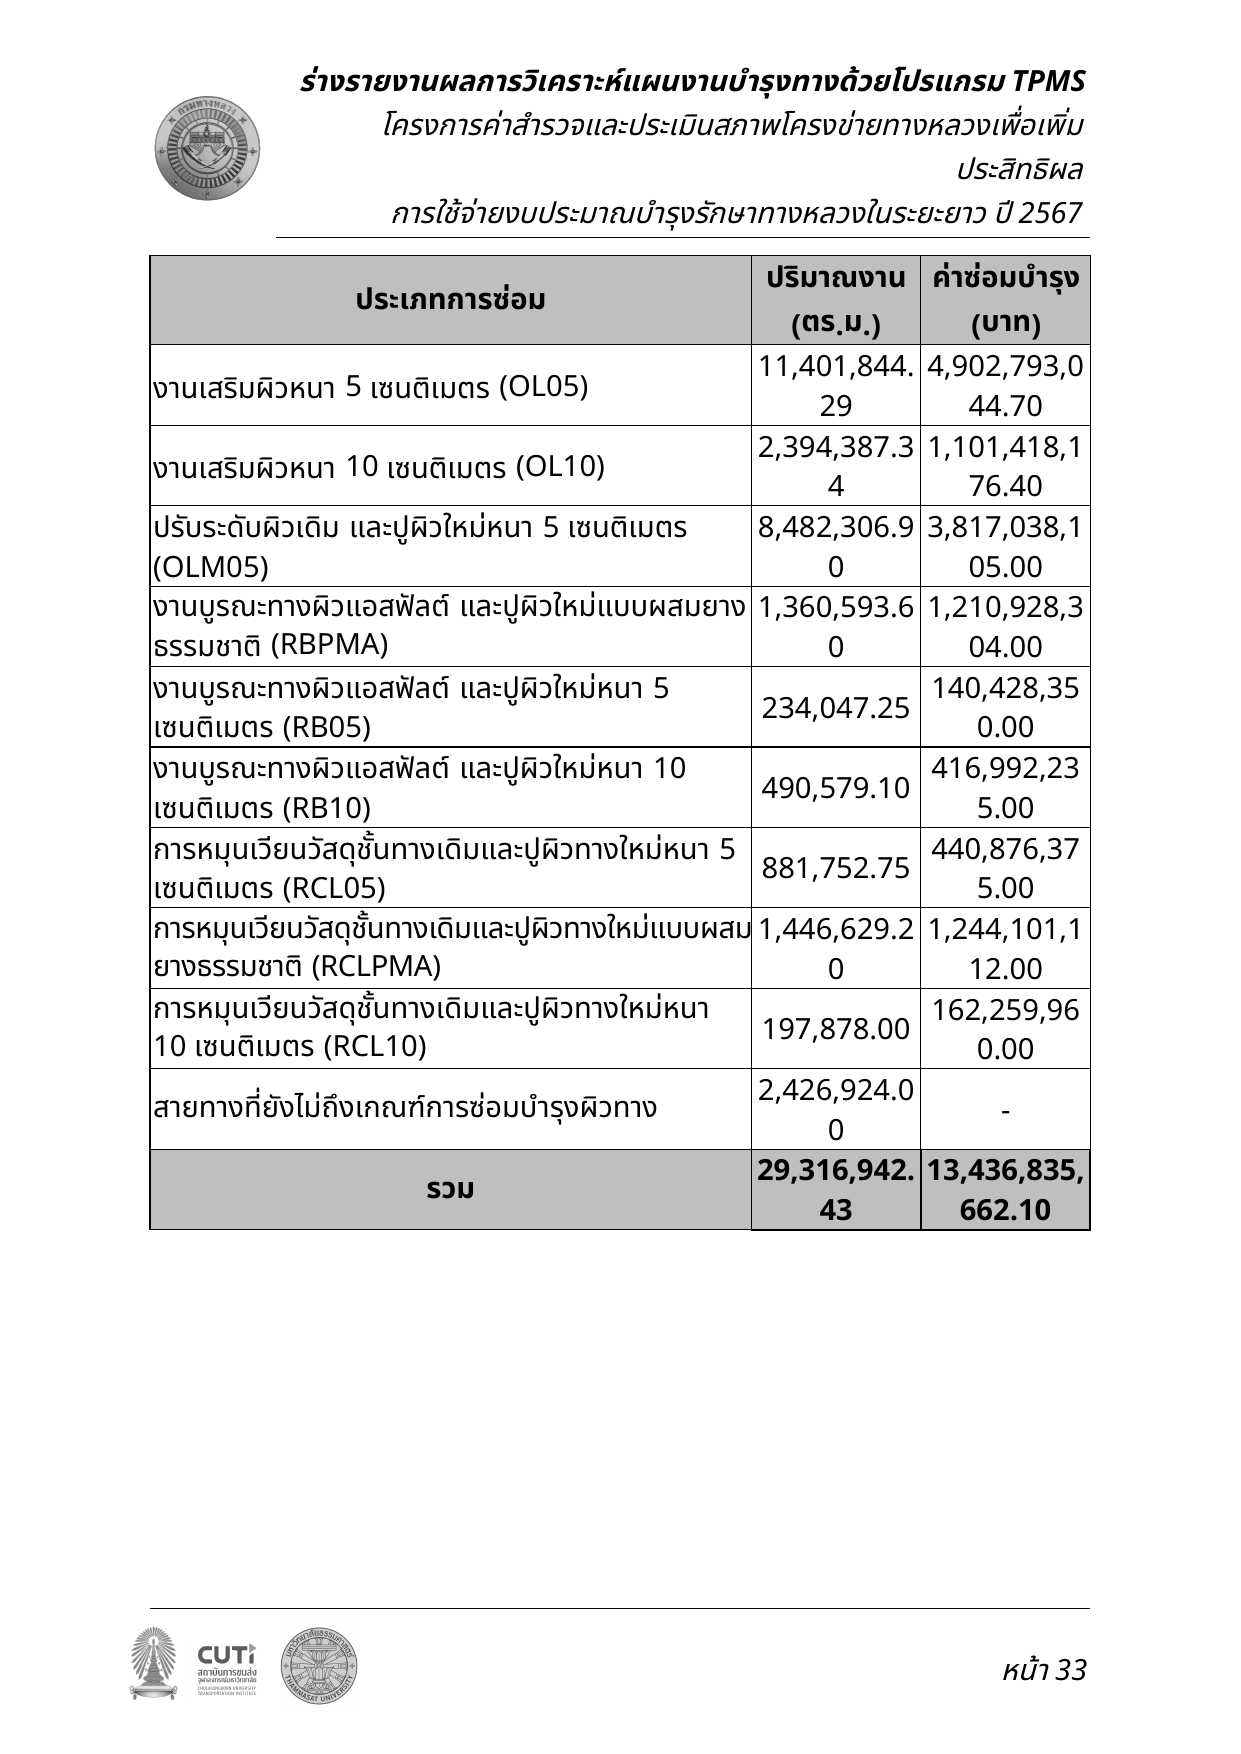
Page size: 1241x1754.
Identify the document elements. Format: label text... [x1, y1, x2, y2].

table_cell งานบูรณะทางผิวแอสฟัลต์ และปูผิวใหม่แบบผสมยางธรรมชาติ (RBPMA) [151, 587, 751, 666]
table_cell 1,210,928,304.00 [921, 587, 1090, 666]
table_cell 29,316,942.43 [752, 1150, 920, 1229]
table_cell 881,752.75 [752, 828, 920, 907]
table_cell การหมุนเวียนวัสดุชั้นทางเดิมและปูผิวทางใหม่หนา 5 เซนติเมตร (RCL05) [151, 828, 751, 907]
table_cell 140,428,350.00 [921, 667, 1090, 746]
table_cell - [921, 1069, 1090, 1148]
table_cell 440,876,375.00 [921, 828, 1090, 907]
table_cell 11,401,844.29 [752, 345, 920, 425]
table_cell งานบูรณะทางผิวแอสฟัลต์ และปูผิวใหม่หนา 5 เซนติเมตร (RB05) [151, 667, 751, 746]
table_cell 1,360,593.60 [752, 587, 920, 666]
picture [154, 95, 261, 201]
table_cell 234,047.25 [752, 667, 920, 746]
table_cell 13,436,835,662.10 [922, 1150, 1089, 1229]
table_cell 3,817,038,105.00 [921, 506, 1090, 586]
table_cell 1,101,418,176.40 [921, 426, 1090, 505]
table_cell 197,878.00 [752, 989, 920, 1068]
table_header ประเภทการซ่อม [151, 256, 751, 344]
table_cell การหมุนเวียนวัสดุชั้นทางเดิมและปูผิวทางใหม่หนา 10 เซนติเมตร (RCL10) [151, 989, 751, 1068]
table_cell รวม [151, 1150, 751, 1229]
table_cell สายทางที่ยังไม่ถึงเกณฑ์การซ่อมบำรุงผิวทาง [151, 1069, 751, 1148]
table_cell งานเสริมผิวหนา 5 เซนติเมตร (OL05) [151, 345, 751, 425]
table_cell 490,579.10 [752, 748, 920, 827]
table_cell งานบูรณะทางผิวแอสฟัลต์ และปูผิวใหม่หนา 10 เซนติเมตร (RB10) [151, 748, 751, 827]
table_cell 2,394,387.34 [752, 426, 920, 505]
table_header ค่าซ่อมบำรุง (บาท) [921, 256, 1090, 344]
table_cell 8,482,306.90 [752, 506, 920, 586]
table_cell การหมุนเวียนวัสดุชั้นทางเดิมและปูผิวทางใหม่แบบผสมยางธรรมชาติ (RCLPMA) [151, 908, 751, 988]
table_cell งานเสริมผิวหนา 10 เซนติเมตร (OL10) [151, 426, 751, 505]
picture [110, 1617, 275, 1707]
table_cell 4,902,793,044.70 [921, 345, 1090, 425]
table_header ปริมาณงาน (ตร.ม.) [752, 256, 920, 344]
table_cell ปรับระดับผิวเดิม และปูผิวใหม่หนา 5 เซนติเมตร (OLM05) [151, 506, 751, 586]
table_cell 416,992,235.00 [921, 748, 1090, 827]
table_cell 1,244,101,112.00 [921, 908, 1090, 988]
table_cell 2,426,924.00 [752, 1069, 920, 1148]
table_cell 162,259,960.00 [921, 989, 1090, 1068]
table_cell 1,446,629.20 [752, 908, 920, 988]
